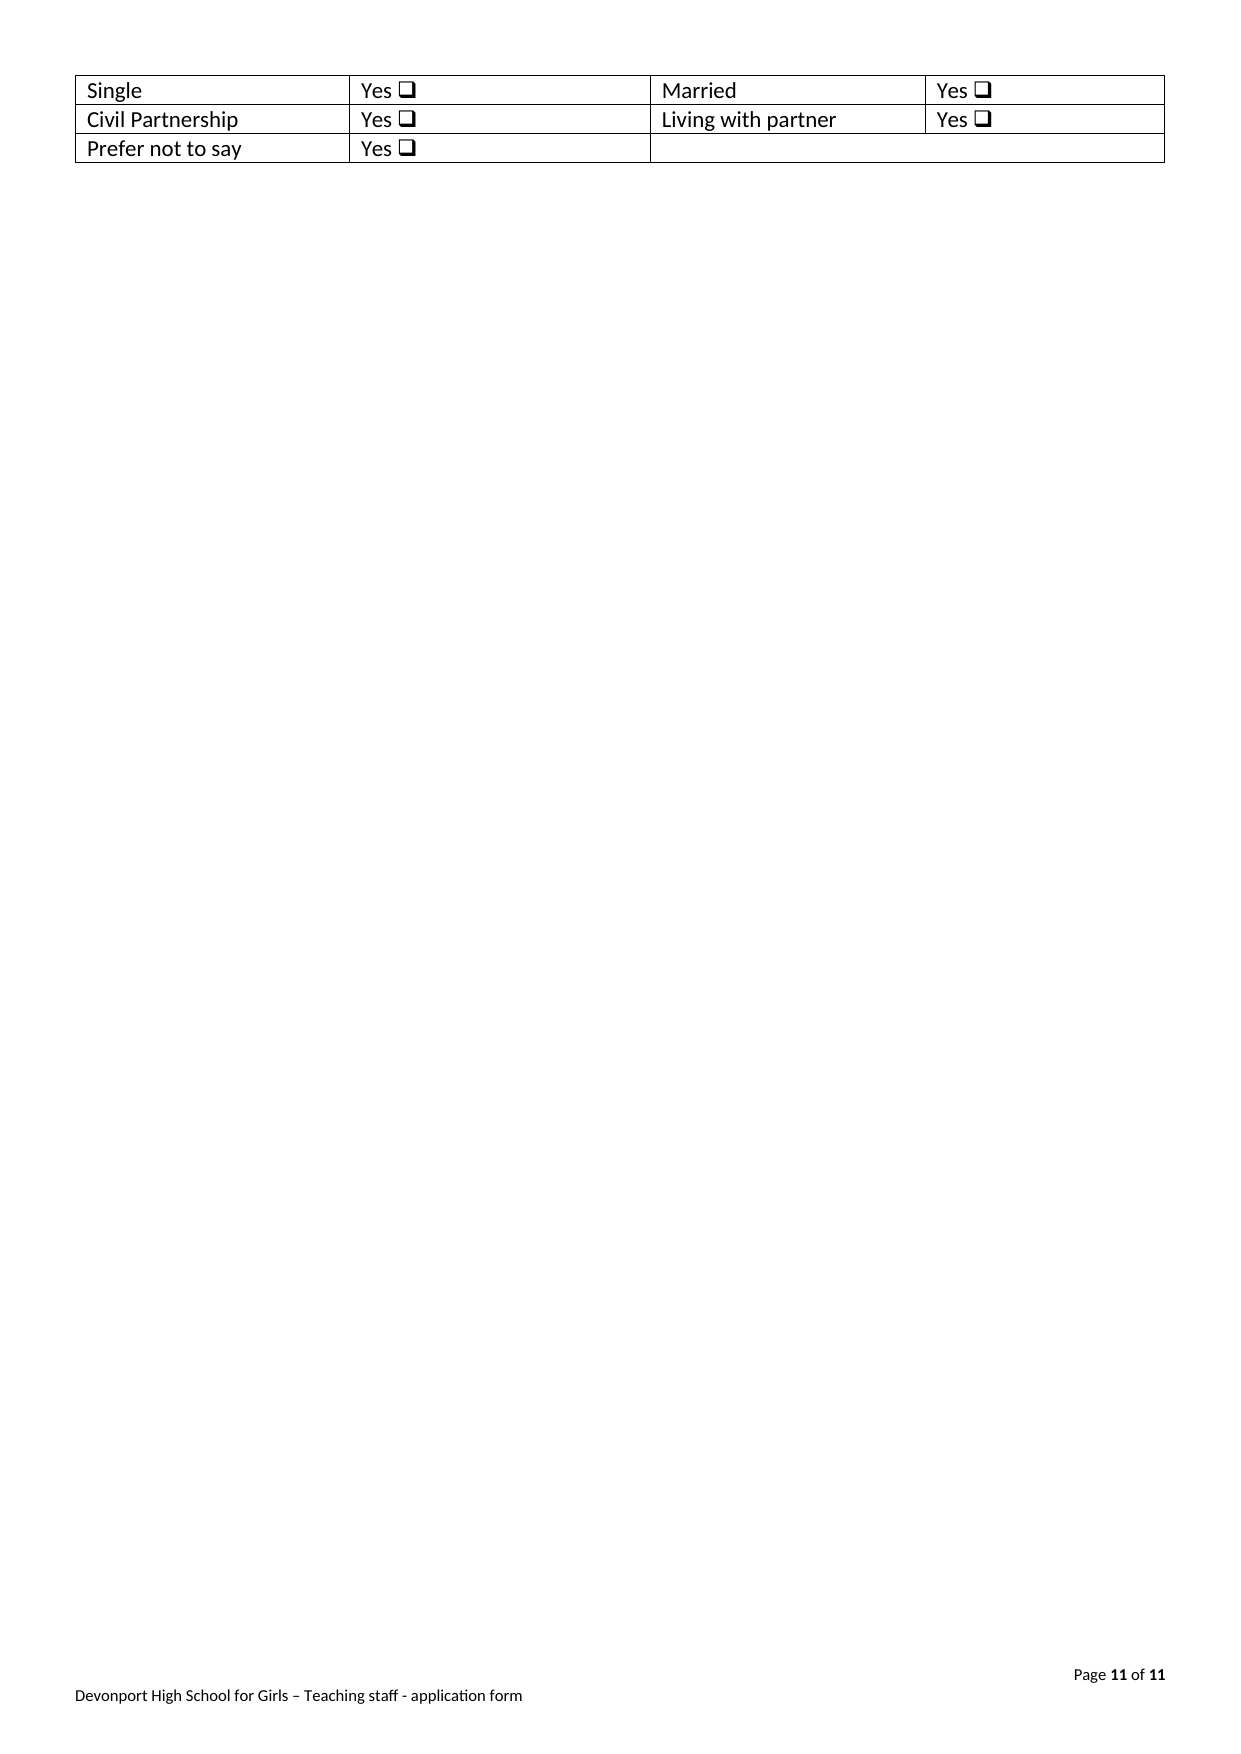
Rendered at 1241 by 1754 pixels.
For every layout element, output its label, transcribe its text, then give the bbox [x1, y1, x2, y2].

table_cell Yes [350, 105, 650, 133]
table_cell [651, 134, 1164, 162]
table_cell Single [76, 76, 349, 104]
table_cell Yes [350, 76, 650, 104]
table_cell Civil Partnership [76, 105, 349, 133]
table_cell Yes [926, 105, 1164, 133]
table_cell Yes [926, 76, 1164, 104]
table_cell Living with partner [651, 105, 925, 133]
table_cell Yes [350, 134, 650, 162]
table_cell Married [651, 76, 925, 104]
table_cell Prefer not to say [76, 134, 349, 162]
